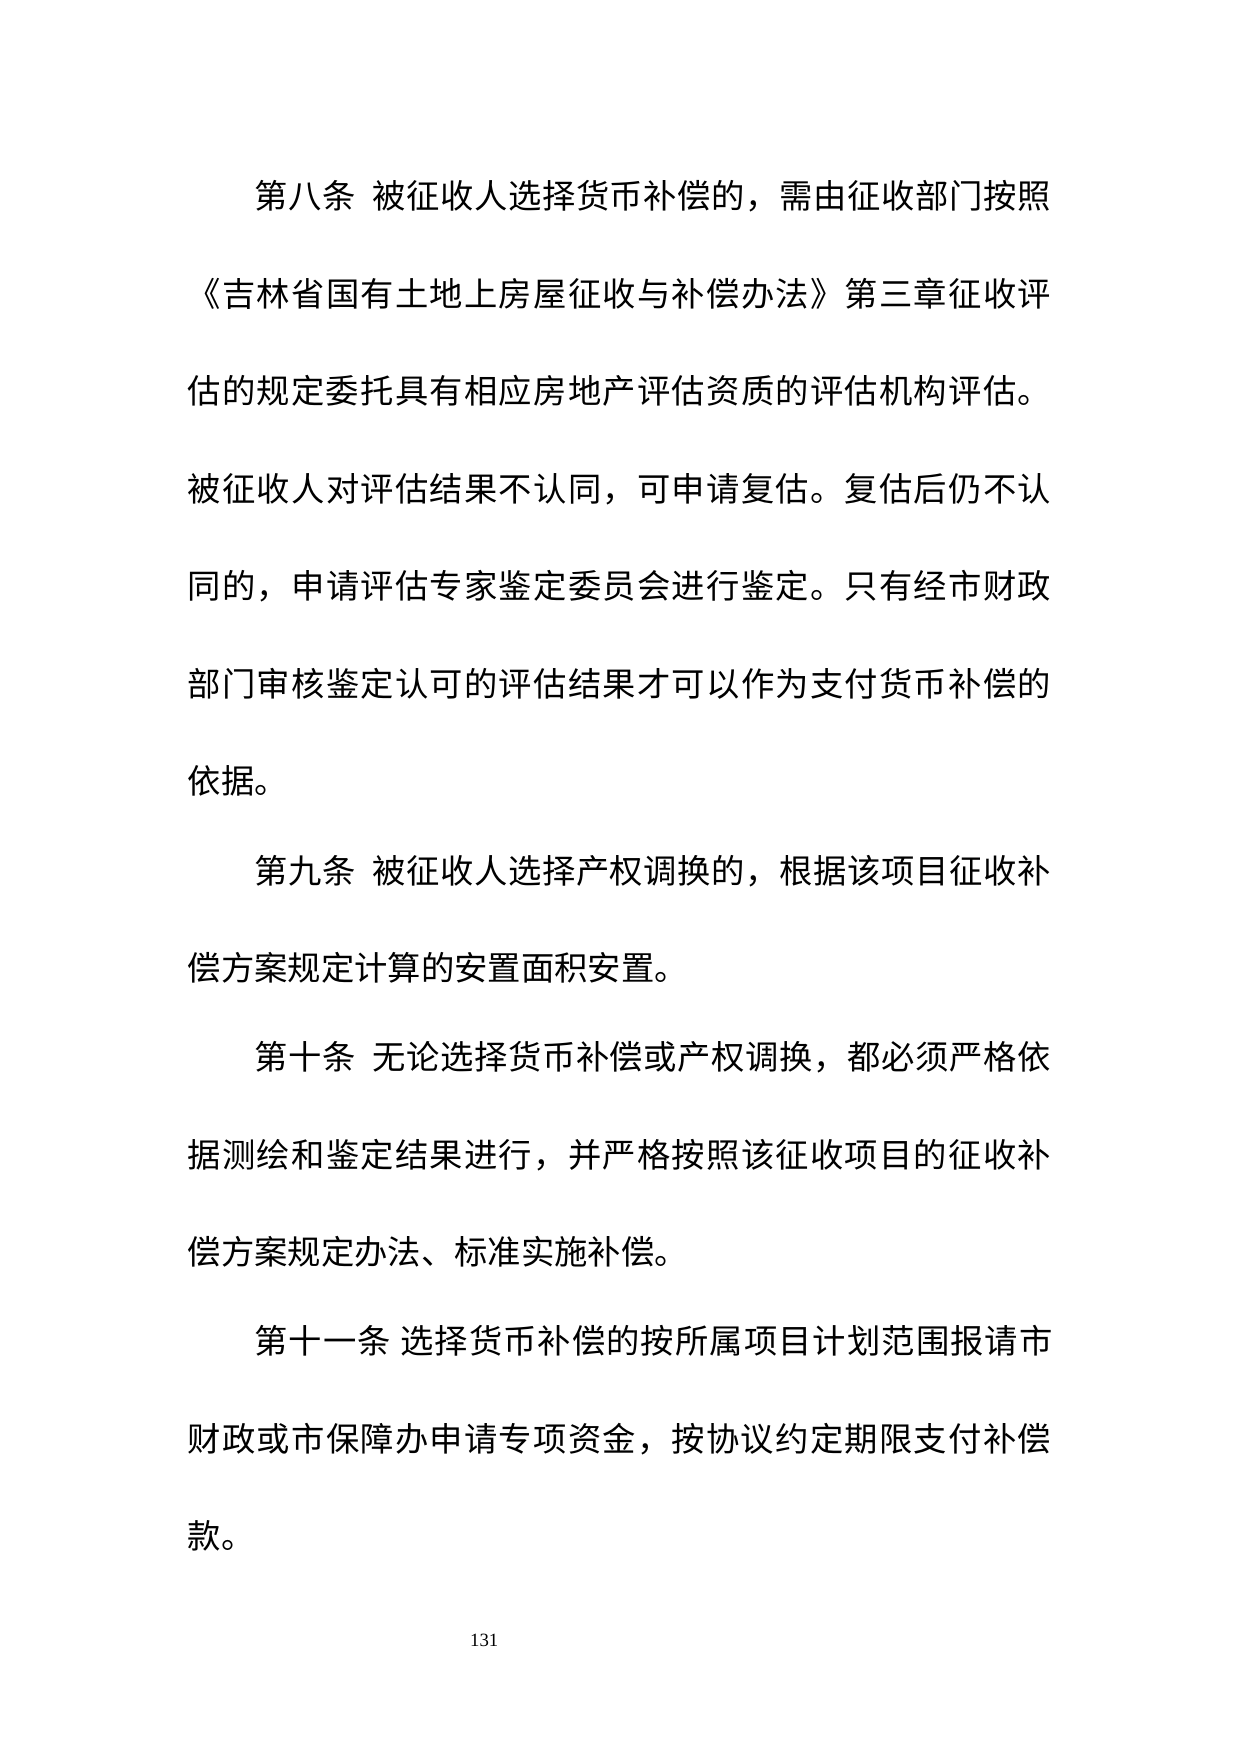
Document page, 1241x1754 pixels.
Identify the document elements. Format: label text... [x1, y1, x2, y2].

text 第十一条 选择货币补偿的按所属项目计划范围报请市财政或市保障办申请专项资金，按协议约定期限支付补偿款。 [187, 1307, 1053, 1567]
text 第十条 无论选择货币补偿或产权调换，都必须严格依据测绘和鉴定结果进行，并严格按照该征收项目的征收补偿方案规定办法、标准实施补偿。 [187, 1023, 1053, 1283]
text 第九条 被征收人选择产权调换的，根据该项目征收补偿方案规定计算的安置面积安置。 [187, 836, 1053, 998]
text 第八条 被征收人选择货币补偿的，需由征收部门按照《吉林省国有土地上房屋征收与补偿办法》第三章征收评估的规定委托具有相应房地产评估资质的评估机构评估。被征收人对评估结果不认同，可申请复估。复估后仍不认同的，申请评估专家鉴定委员会进行鉴定。只有经市财政部门审核鉴定认可的评估结果才可以作为支付货币补偿的依据。 [187, 162, 1053, 812]
